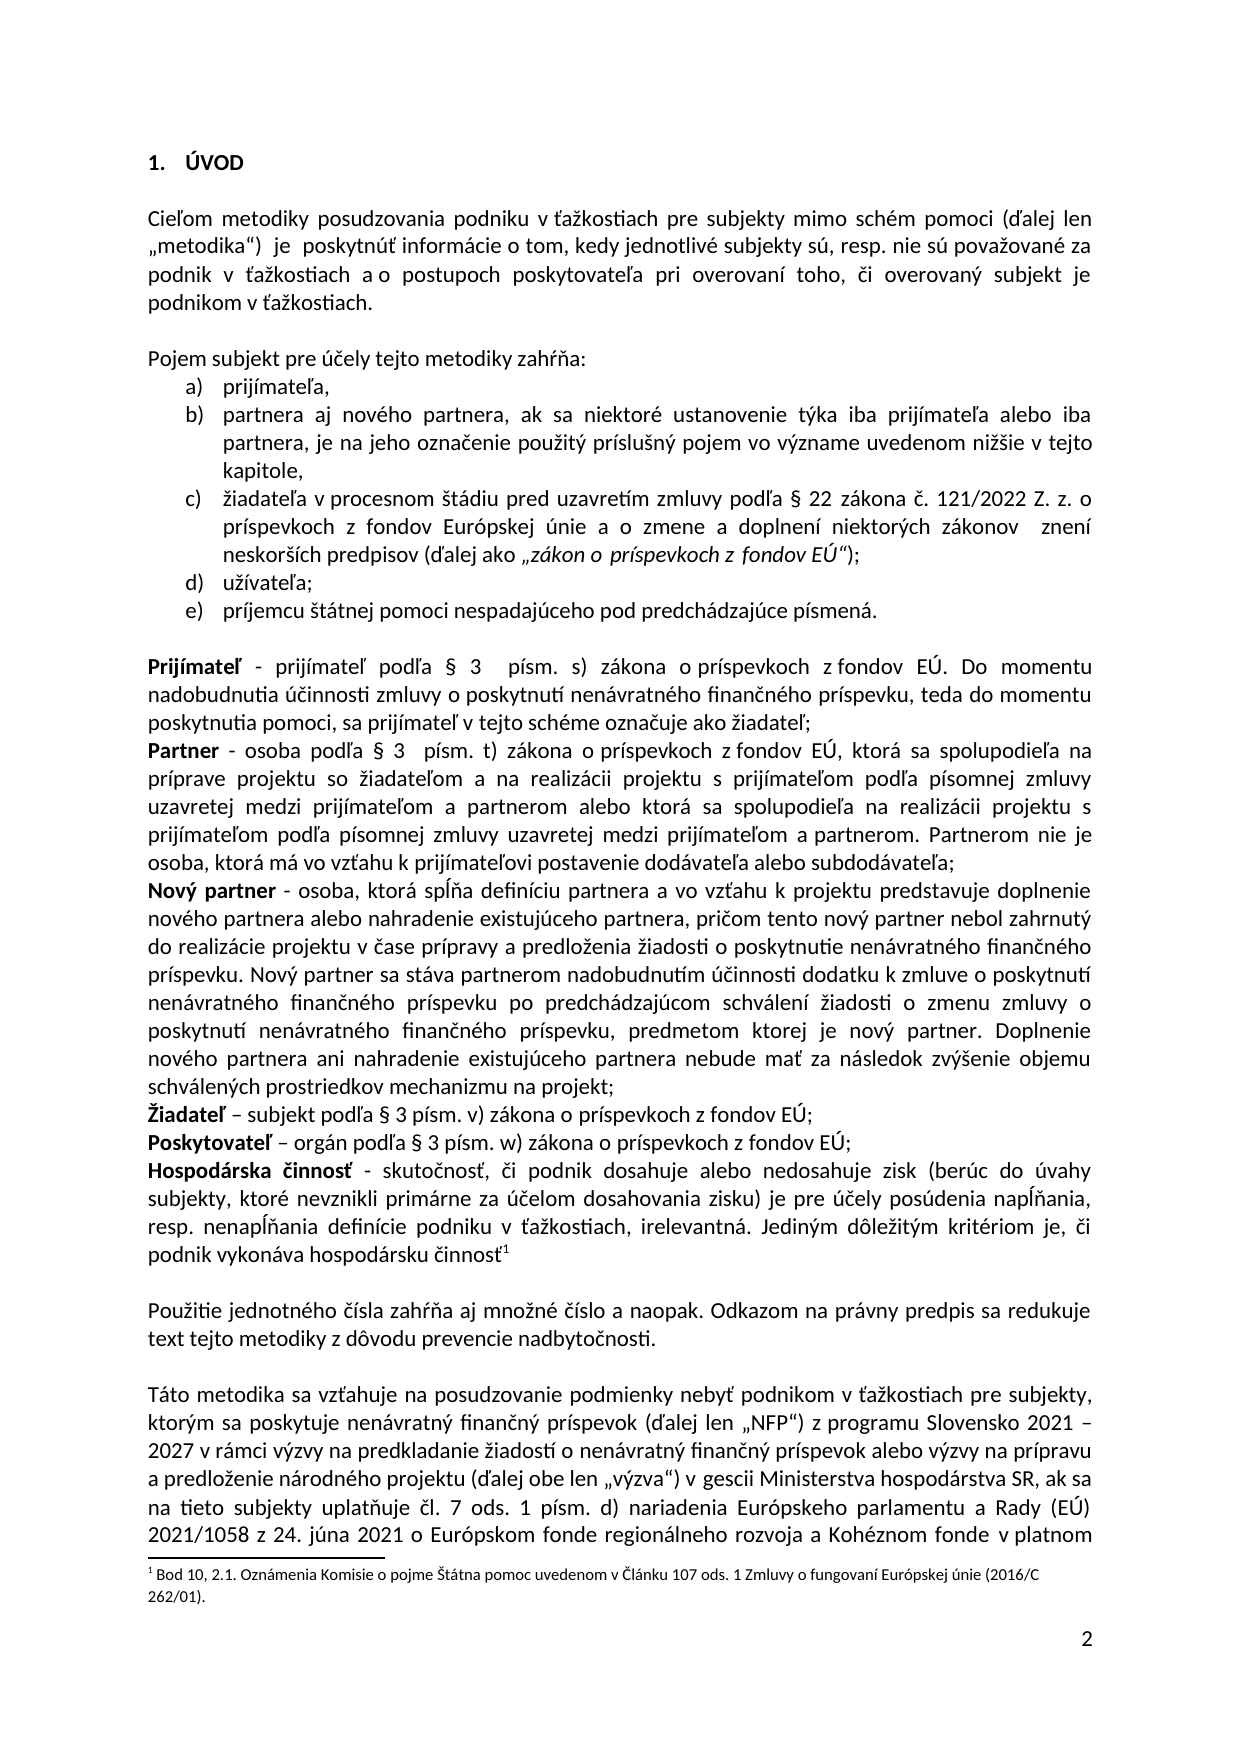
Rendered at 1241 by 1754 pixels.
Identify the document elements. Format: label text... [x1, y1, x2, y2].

text Žiadateľ – subjekt podľa § 3 písm. v) zákona o príspevkoch z fondov EÚ; [148, 1100, 1093, 1128]
list príjemcu štátnej pomoci nespadajúceho pod predchádzajúce písmená. [185, 596, 1093, 624]
list žiadateľa v procesnom štádiu pred uzavretím zmluvy podľa § 22 zákona č. 121/2022 Z. z. o príspevkoch z fondov Európskej únie a o zmene a doplnení niektorých zákonov znení neskorších predpisov (ďalej ako „zákon o príspevkoch z fondov EÚ“); [185, 484, 1093, 568]
text Cieľom metodiky posudzovania podniku v ťažkostiach pre subjekty mimo schém pomoci (ďalej len „metodika“) je poskytnúť informácie o tom, kedy jednotlivé subjekty sú, resp. nie sú považované za podnik v ťažkostiach a o postupoch poskytovateľa pri overovaní toho, či overovaný subjekt je podnikom v ťažkostiach. [148, 204, 1093, 316]
subtitle ÚVOD [148, 148, 1093, 176]
list prijímateľa, [185, 372, 1093, 400]
text Prijímateľ - prijímateľ podľa § 3 písm. s) zákona o príspevkoch z fondov EÚ. Do momentu nadobudnutia účinnosti zmluvy o poskytnutí nenávratného finančného príspevku, teda do momentu poskytnutia pomoci, sa prijímateľ v tejto schéme označuje ako žiadateľ; [148, 652, 1093, 736]
text Pojem subjekt pre účely tejto metodiky zahŕňa: [148, 344, 1093, 372]
text Partner - osoba podľa § 3 písm. t) zákona o príspevkoch z fondov EÚ, ktorá sa spolupodieľa na príprave projektu so žiadateľom a na realizácii projektu s prijímateľom podľa písomnej zmluvy uzavretej medzi prijímateľom a partnerom alebo ktorá sa spolupodieľa na realizácii projektu s prijímateľom podľa písomnej zmluvy uzavretej medzi prijímateľom a partnerom. Partnerom nie je osoba, ktorá má vo vzťahu k prijímateľovi postavenie dodávateľa alebo subdodávateľa; [148, 736, 1093, 876]
text Poskytovateľ – orgán podľa § 3 písm. w) zákona o príspevkoch z fondov EÚ; [148, 1128, 1093, 1156]
text Použitie jednotného čísla zahŕňa aj množné číslo a naopak. Odkazom na právny predpis sa redukuje text tejto metodiky z dôvodu prevencie nadbytočnosti. [148, 1296, 1093, 1352]
list užívateľa; [185, 568, 1093, 596]
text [148, 1381, 1093, 1549]
text Nový partner - osoba, ktorá spĺňa definíciu partnera a vo vzťahu k projektu predstavuje doplnenie nového partnera alebo nahradenie existujúceho partnera, pričom tento nový partner nebol zahrnutý do realizácie projektu v čase prípravy a predloženia žiadosti o poskytnutie nenávratného finančného príspevku. Nový partner sa stáva partnerom nadobudnutím účinnosti dodatku k zmluve o poskytnutí nenávratného finančného príspevku po predchádzajúcom schválení žiadosti o zmenu zmluvy o poskytnutí nenávratného finančného príspevku, predmetom ktorej je nový partner. Doplnenie nového partnera ani nahradenie existujúceho partnera nebude mať za následok zvýšenie objemu schválených prostriedkov mechanizmu na projekt; [148, 876, 1093, 1100]
list partnera aj nového partnera, ak sa niektoré ustanovenie týka iba prijímateľa alebo iba partnera, je na jeho označenie použitý príslušný pojem vo význame uvedenom nižšie v tejto kapitole, [185, 400, 1093, 484]
text Hospodárska činnosť - skutočnosť, či podnik dosahuje alebo nedosahuje zisk (berúc do úvahy subjekty, ktoré nevznikli primárne za účelom dosahovania zisku) je pre účely posúdenia napĺňania, resp. nenapĺňania definície podniku v ťažkostiach, irelevantná. Jediným dôležitým kritériom je, či podnik vykonáva hospodársku činnosť [148, 1156, 1093, 1268]
